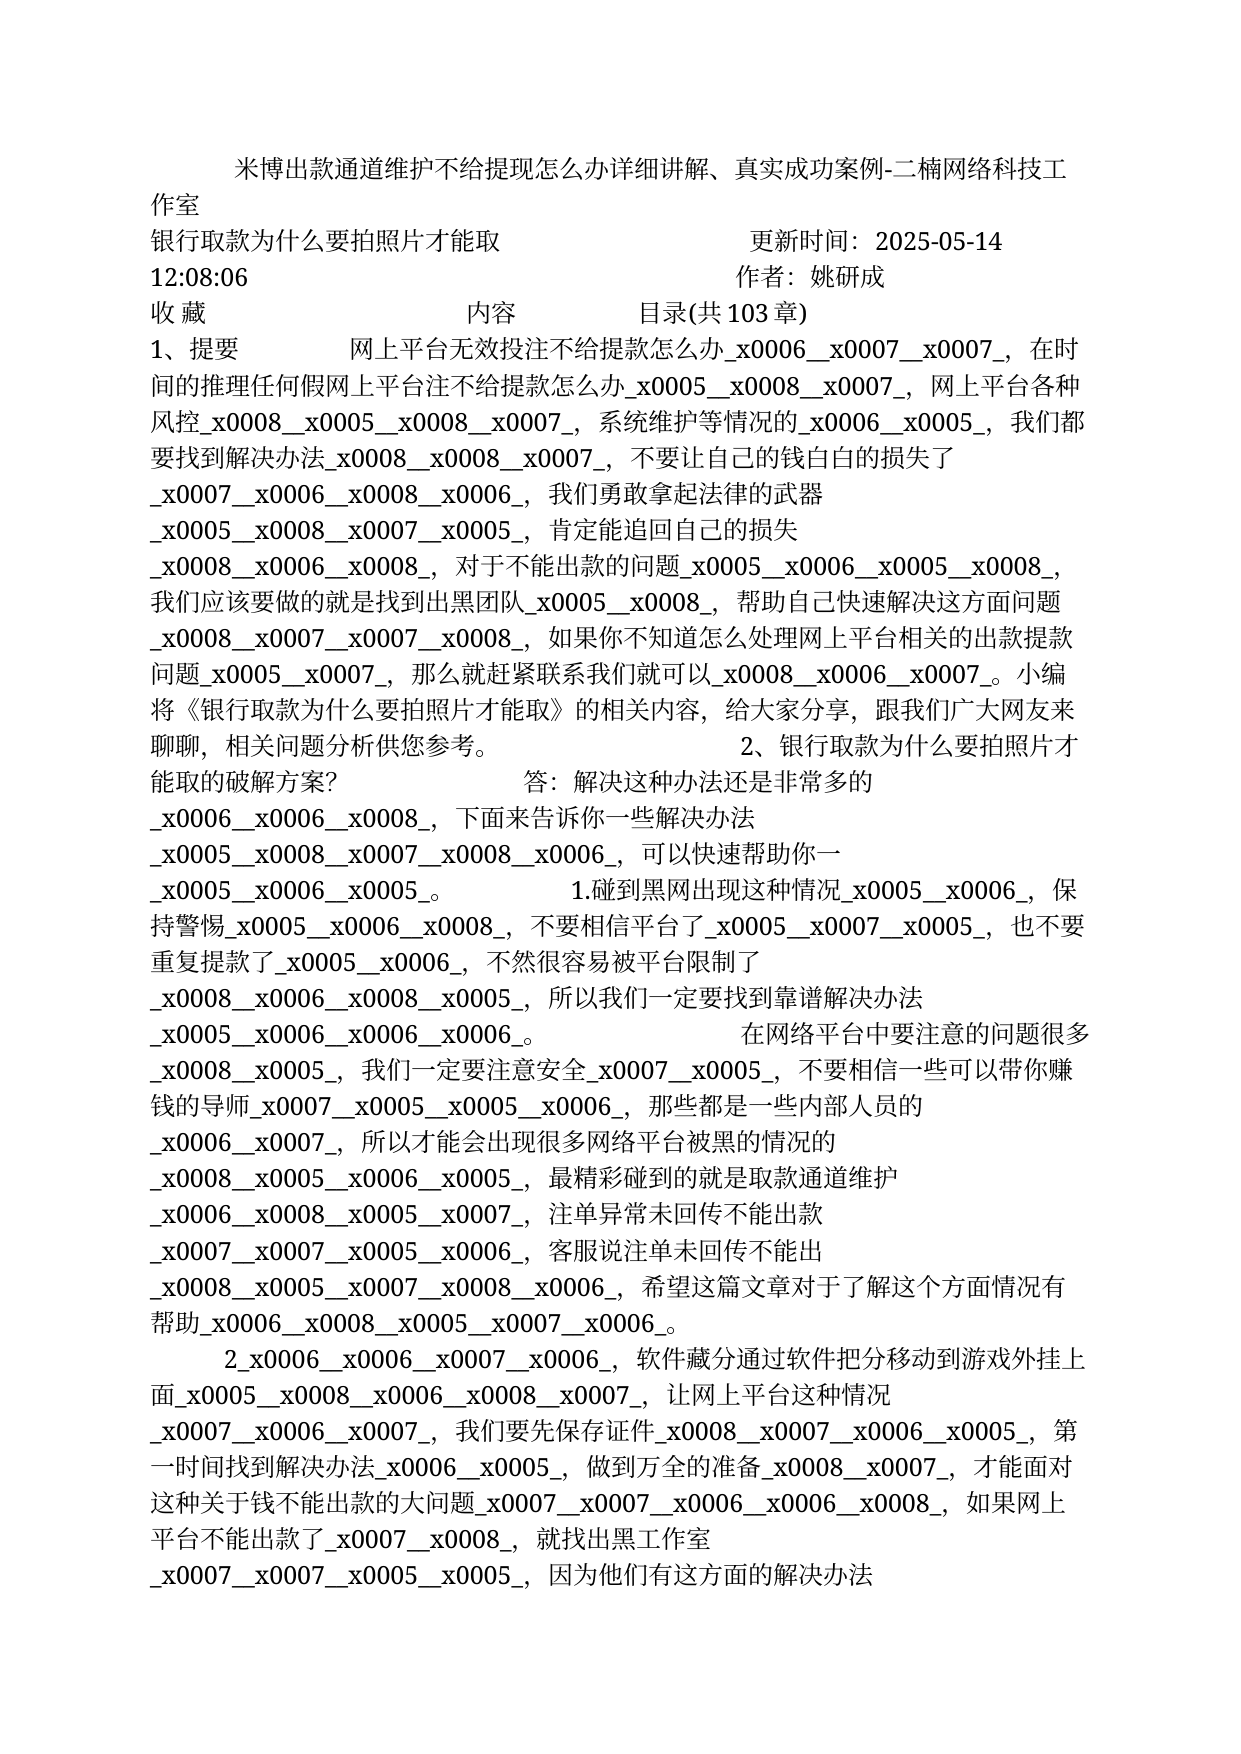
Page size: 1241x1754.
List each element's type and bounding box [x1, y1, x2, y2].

text [150, 150, 1090, 1592]
